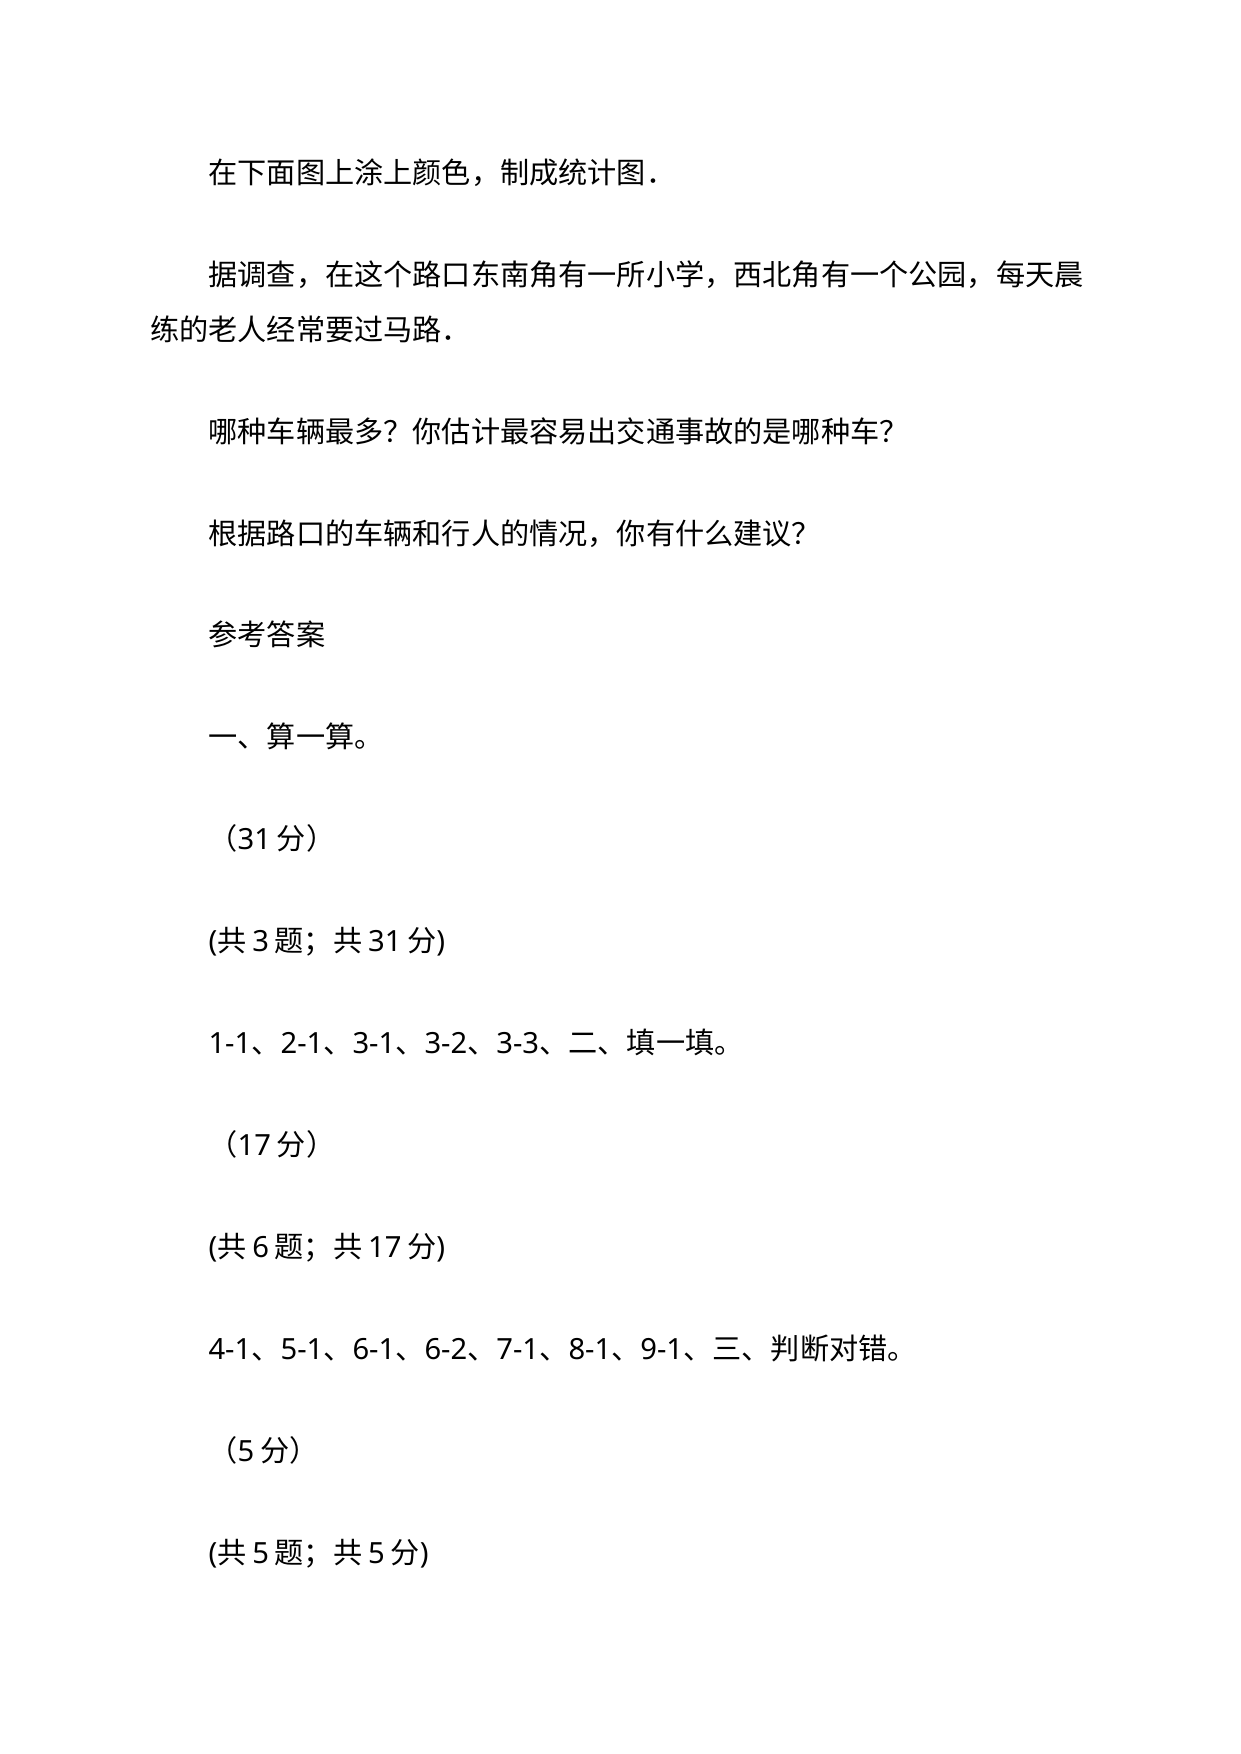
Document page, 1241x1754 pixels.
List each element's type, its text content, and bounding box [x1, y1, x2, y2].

text 在下面图上涂上颜色，制成统计图． [150, 150, 1090, 192]
text (共6题；共17分) [150, 1223, 1090, 1266]
text (共5题；共5分) [150, 1529, 1090, 1572]
text (共3题；共31分) [150, 917, 1090, 960]
text 根据路口的车辆和行人的情况，你有什么建议？ [150, 510, 1090, 552]
text 4-1、5-1、6-1、6-2、7-1、8-1、9-1、三、判断对错。 [150, 1325, 1090, 1368]
text 哪种车辆最多？你估计最容易出交通事故的是哪种车？ [150, 408, 1090, 451]
text （17分） [150, 1121, 1090, 1164]
text 1-1、2-1、3-1、3-2、3-3、二、填一填。 [150, 1019, 1090, 1062]
text 一、算一算。 [150, 714, 1090, 756]
text （31分） [150, 816, 1090, 858]
text 参考答案 [150, 612, 1090, 654]
text （5分） [150, 1427, 1090, 1470]
text 据调查，在这个路口东南角有一所小学，西北角有一个公园，每天晨练的老人经常要过马路． [150, 252, 1090, 349]
